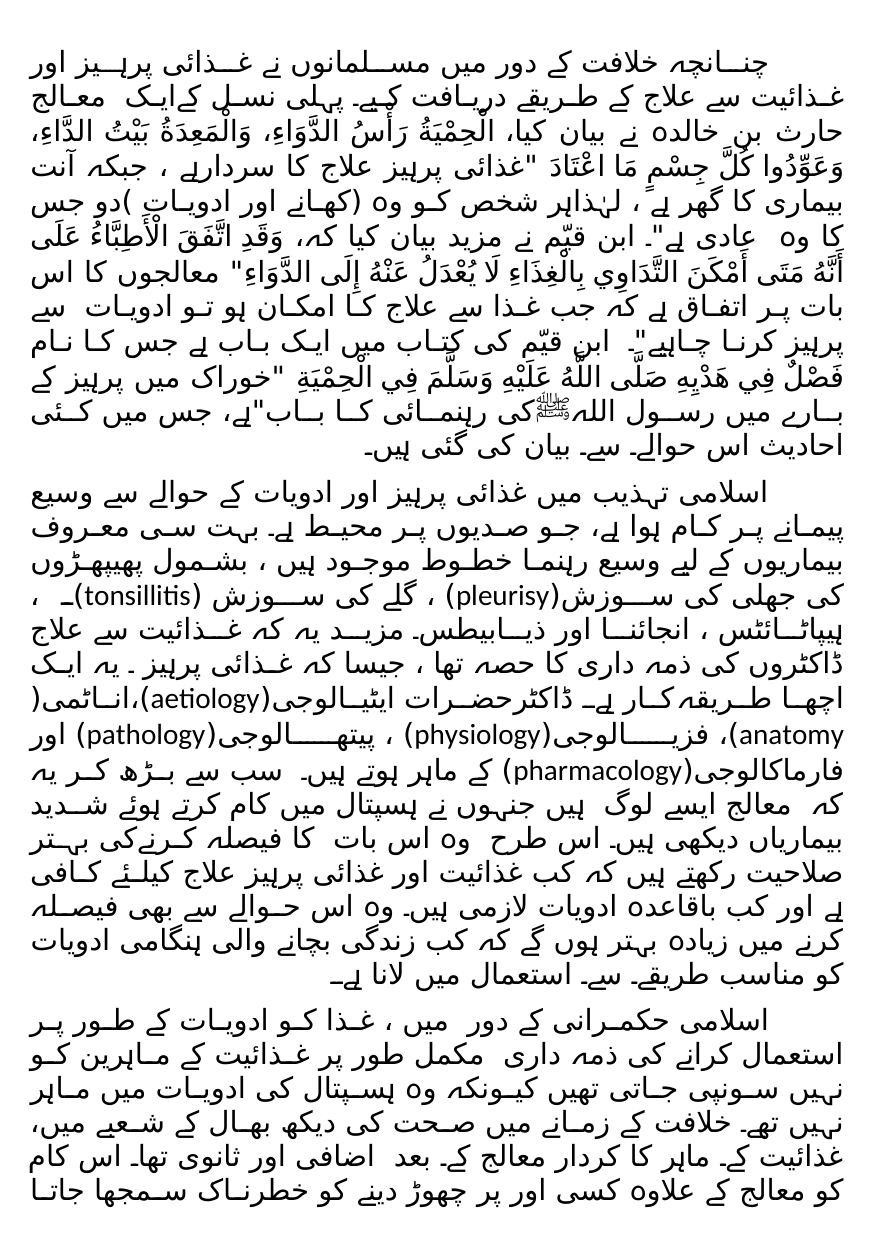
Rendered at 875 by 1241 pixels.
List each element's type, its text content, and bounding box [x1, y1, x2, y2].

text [30, 1003, 844, 1207]
text اسلامی تہذیب میں غذائی پرہیز اور ادویات کے حوالے سے وسیع پیمانے پر کام ہوا ہے، جو صدیوں پر محیط ہے۔ بہت سی معروف بیماریوں کے لیے وسیع رہنما خطوط موجود ہیں ، بشمول پھیپھڑوں کی جھلی کی سوزش(pleurisy) ، گلے کی سوزش (tonsillitis) ، ہیپاٹائٹس ، انجائنا اور ذیابیطس۔ مزید یہ کہ غذائیت سے علاج ڈاکٹروں کی ذمہ داری کا حصہ تھا ، جیسا کہ غذائی پرہیز ۔ یہ ایک اچھا طریقہ کار ہے۔ ڈاکٹرحضرات ایٹیالوجی(aetiology)،اناٹمی(anatomy)، فزیالوجی(physiology) ، پیتھالوجی(pathology) اور فارماکالوجی(pharmacology) کے ماہر ہوتے ہیں۔ سب سے بڑھ کر یہ کہ معالج ایسے لوگ ہیں جنہوں نے ہسپتال میں کام کرتے ہوئے شدید بیماریاں دیکھی ہیں۔ اس طرح وہ اس بات کا فیصلہ کرنےکی بہتر صلاحیت رکھتے ہیں کہ کب غذائیت اور غذائی پرہیز علاج کیلئے کافی ہے اور کب باقاعدہ ادویات لازمی ہیں۔ وہ اس حوالے سے بھی فیصلہ کرنے میں زیادہ بہتر ہوں گے کہ کب زندگی بچانے والی ہنگامی ادویات کو مناسب طریقے سے استعمال میں لانا ہے۔ [30, 475, 844, 991]
text چنانچہ خلافت کے دور میں مسلمانوں نے غذائی پرہیز اور غذائیت سے علاج کے طریقے دریافت کیے۔ پہلی نسل کےایک معالج حارث بن خالدہ نے بیان کیا، الْحِمْيَةُ رَأْسُ الدَّوَاءِ، وَالْمَعِدَةُ بَيْتُ الدَّاءِ، وَعَوِّدُوا كُلَّ جِسْمٍ مَا اعْتَادَ "غذائی پرہیز علاج کا سردارہے ، جبکہ آنت بیماری کا گھر ہے ، لہٰذاہر شخص کو وہ (کھانے اور ادویات )دو جس کا وہ عادی ہے"۔ ابن قیّم نے مزید بیان کیا کہ، وَقَدِ اتَّفَقَ الْأَطِبَّاءُ عَلَى أَنَّهُ مَتَى أَمْكَنَ التَّدَاوِي بِالْغِذَاءِ لَا يُعْدَلُ عَنْهُ إِلَى الدَّوَاءِ" معالجوں کا اس بات پر اتفاق ہے کہ جب غذا سے علاج کا امکان ہو تو ادویات سے پرہیز کرنا چاہیے"۔ ابن قیّم کی کتاب میں ایک باب ہے جس کا نام فَصْلٌ فِي هَدْيِهِ صَلَّى اللَّهُ عَلَيْهِ وَسَلَّمَ فِي الْحِمْيَةِ "خوراک میں پرہیز کے بارے میں رسول اللہﷺکی رہنمائی کا باب"ہے، جس میں کئی احادیث اس حوالے سے بیان کی گئی ہیں۔ [30, 45, 844, 462]
